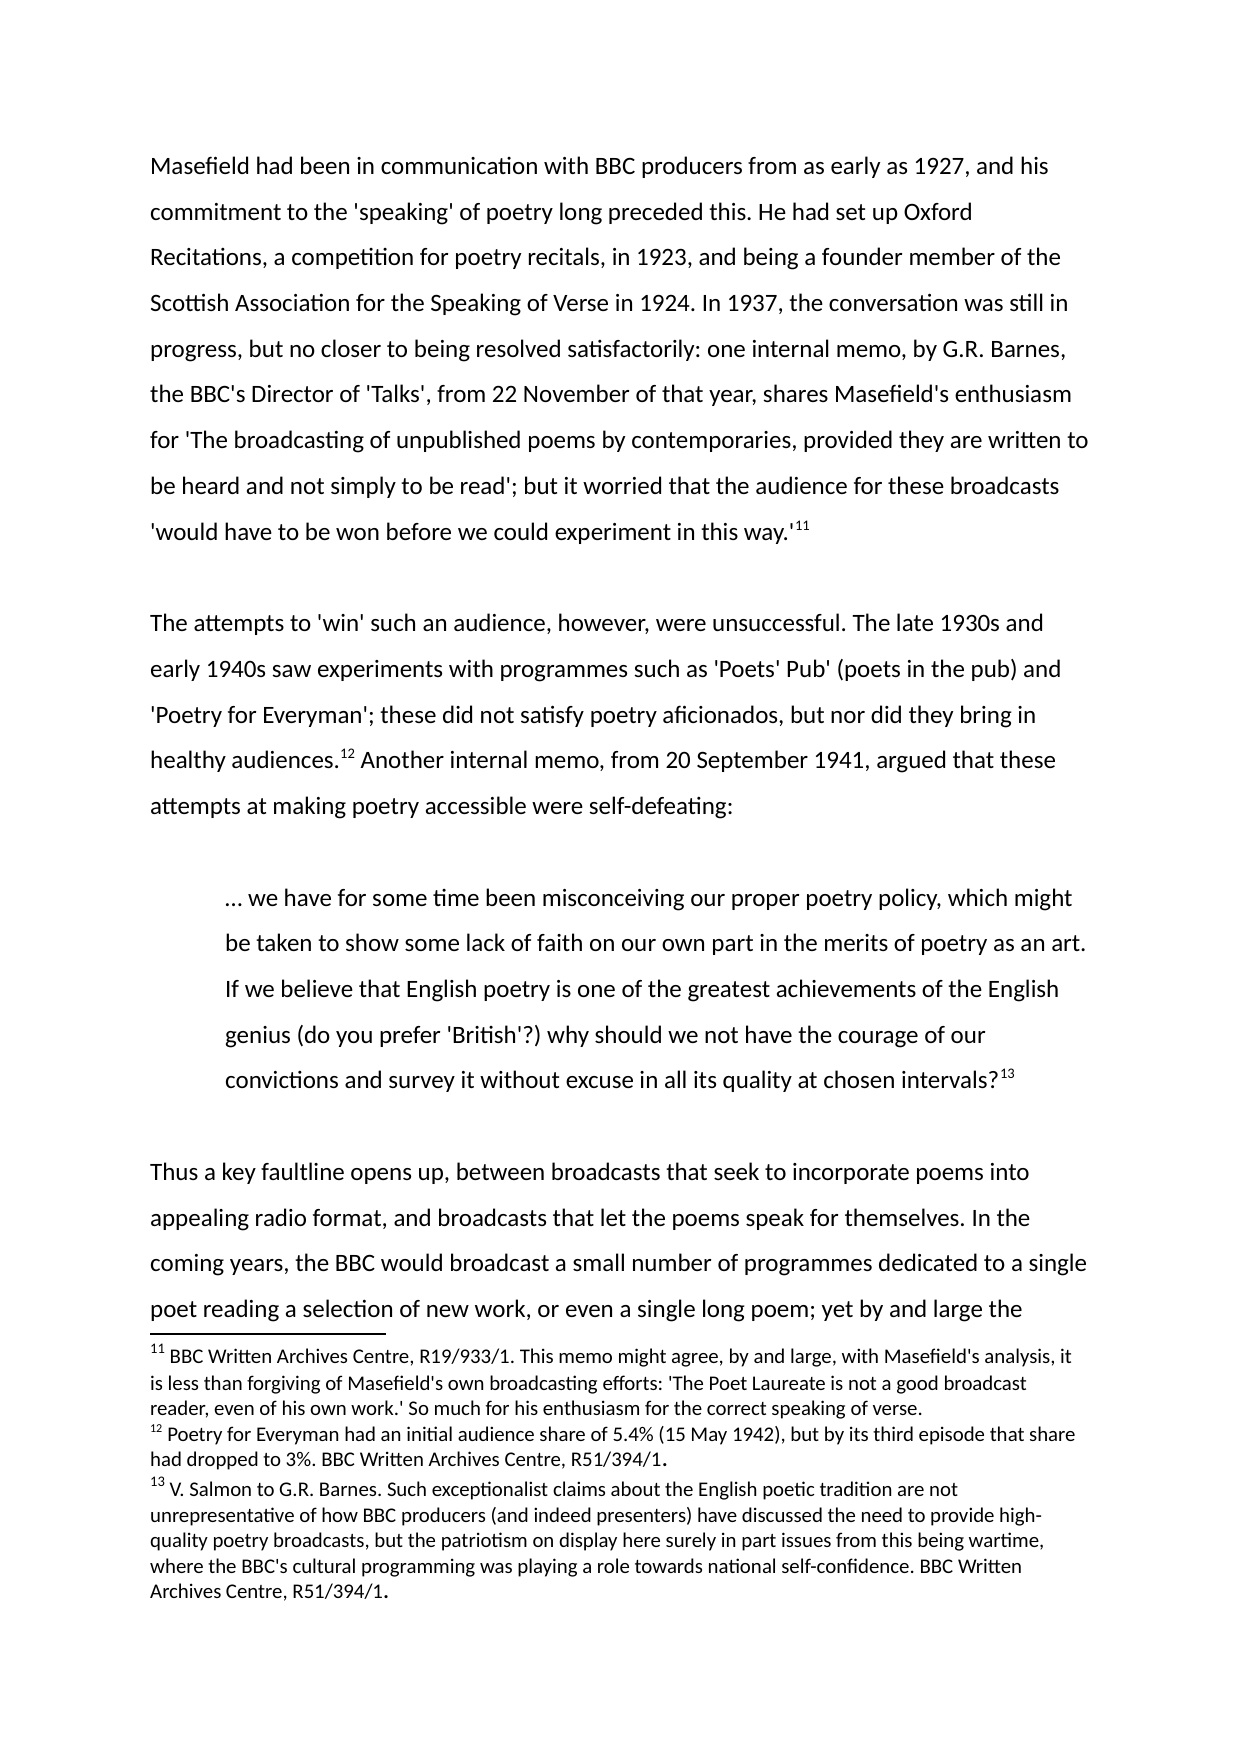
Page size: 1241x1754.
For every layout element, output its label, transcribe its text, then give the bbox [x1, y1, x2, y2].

text … we have for some time been misconceiving our proper poetry policy, which might be taken to show some lack of faith on our own part in the merits of poetry as an art. If we believe that English poetry is one of the greatest achievements of the English genius (do you prefer 'British'?) why should we not have the courage of our convictions and survey it without excuse in all its quality at chosen intervals? [225, 882, 1090, 1095]
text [150, 1156, 1090, 1324]
text The attempts to 'win' such an audience, however, were unsuccessful. The late 1930s and early 1940s saw experiments with programmes such as 'Poets' Pub' (poets in the pub) and 'Poetry for Everyman'; these did not satisfy poetry aficionados, but nor did they bring in healthy audiences. Another internal memo, from 20 September 1941, argued that these attempts at making poetry accessible were self-defeating: [150, 607, 1090, 821]
text Masefield had been in communication with BBC producers from as early as 1927, and his commitment to the 'speaking' of poetry long preceded this. He had set up Oxford Recitations, a competition for poetry recitals, in 1923, and being a founder member of the Scottish Association for the Speaking of Verse in 1924. In 1937, the conversation was still in progress, but no closer to being resolved satisfactorily: one internal memo, by G.R. Barnes, the BBC's Director of 'Talks', from 22 November of that year, shares Masefield's enthusiasm for 'The broadcasting of unpublished poems by contemporaries, provided they are written to be heard and not simply to be read'; but it worried that the audience for these broadcasts 'would have to be won before we could experiment in this way.' [150, 150, 1090, 546]
